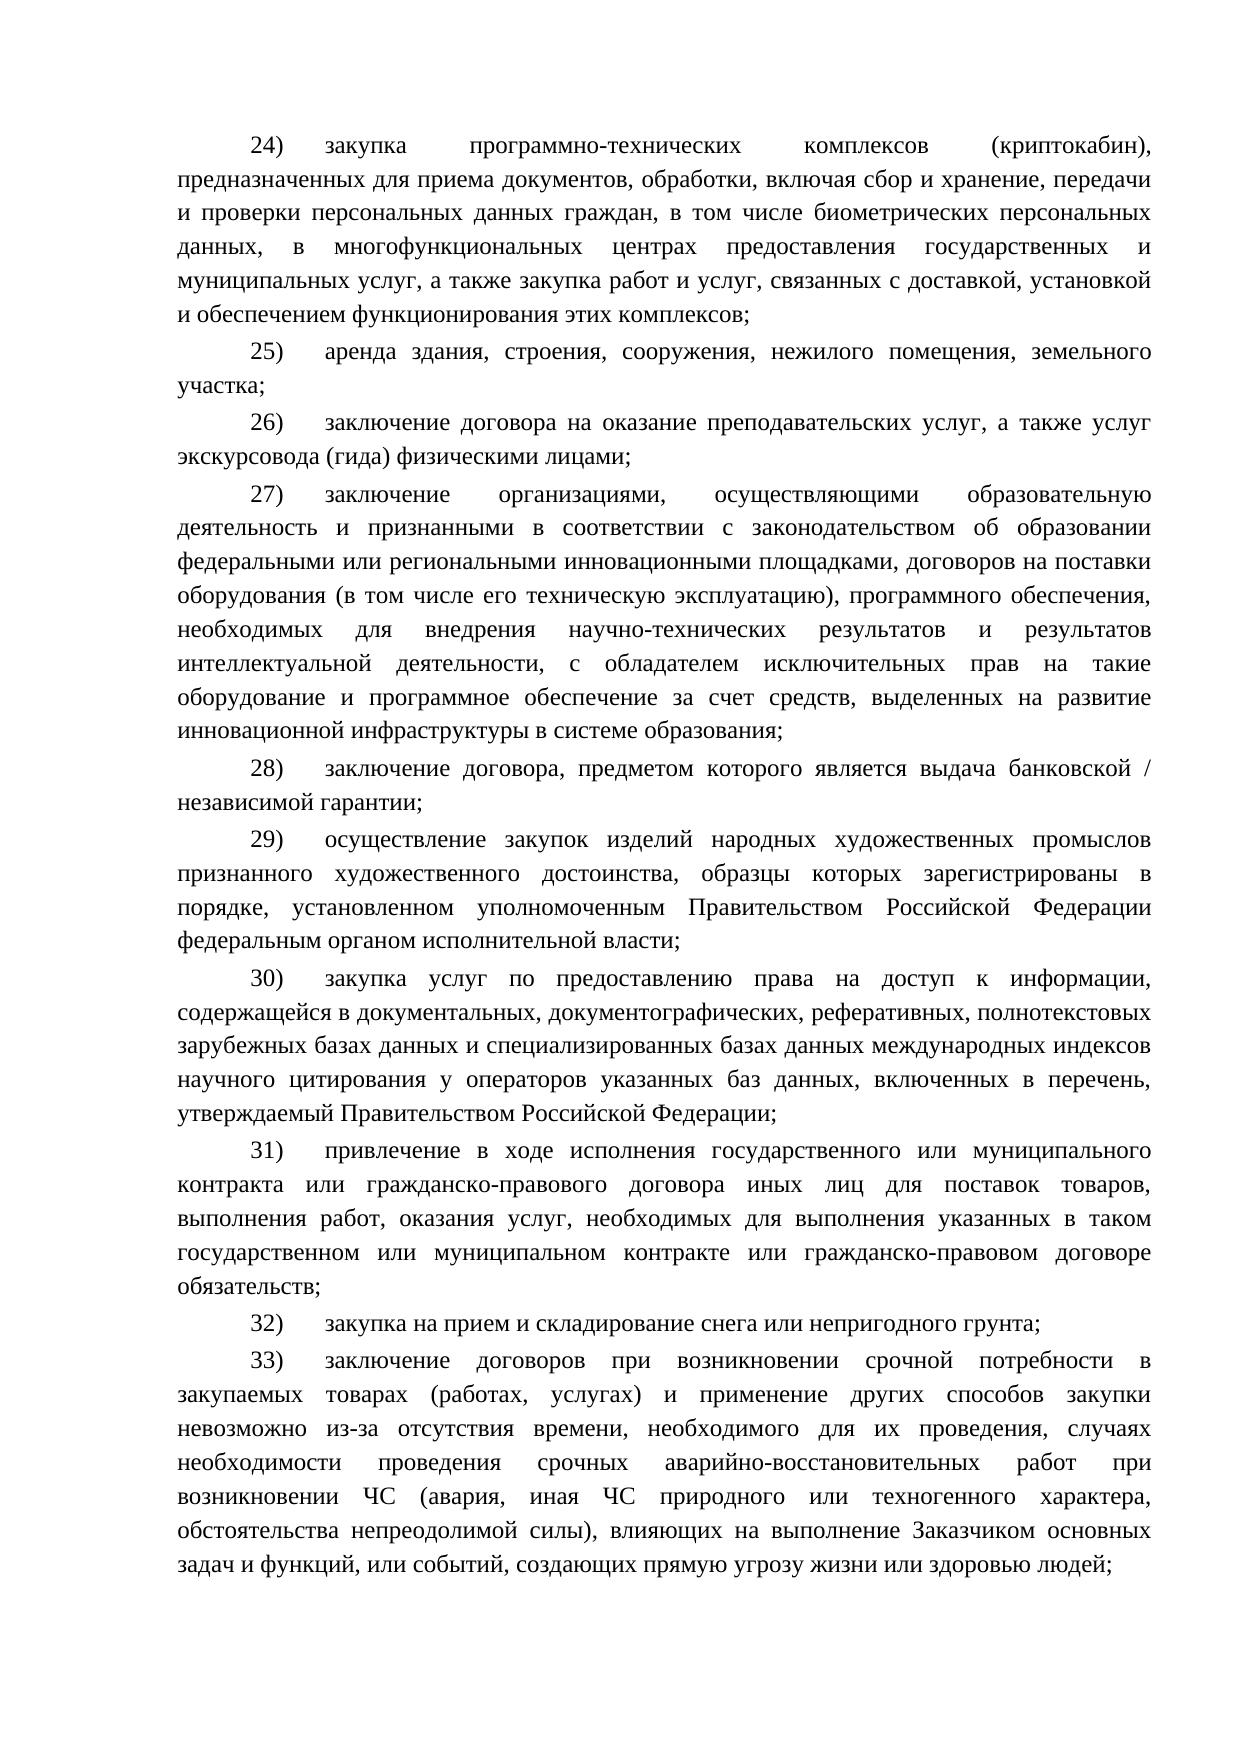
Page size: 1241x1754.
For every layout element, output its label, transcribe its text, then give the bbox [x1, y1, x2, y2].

list закупка на прием и складирование снега или непригодного грунта; [177, 1308, 1152, 1337]
list аренда здания, строения, сооружения, нежилого помещения, земельного участка; [177, 336, 1152, 399]
list заключение договора, предметом которого является выдача банковской / независимой гарантии; [177, 753, 1152, 816]
list осуществление закупок изделий народных художественных промыслов признанного художественного достоинства, образцы которых зарегистрированы в порядке, установленном уполномоченным Правительством Российской Федерации федеральным органом исполнительной власти; [177, 824, 1152, 954]
list привлечение в ходе исполнения государственного или муниципального контракта или гражданско-правового договора иных лиц для поставок товаров, выполнения работ, оказания услуг, необходимых для выполнения указанных в таком государственном или муниципальном контракте или гражданско-правовом договоре обязательств; [177, 1136, 1152, 1300]
list закупка услуг по предоставлению права на доступ к информации, содержащейся в документальных, документографических, реферативных, полнотекстовых зарубежных базах данных и специализированных базах данных международных индексов научного цитирования у операторов указанных баз данных, включенных в перечень, утверждаемый Правительством Российской Федерации; [177, 963, 1152, 1127]
list заключение организациями, осуществляющими образовательную деятельность и признанными в соответствии с законодательством об образовании федеральными или региональными инновационными площадками, договоров на поставки оборудования (в том числе его техническую эксплуатацию), программного обеспечения, необходимых для внедрения научно-технических результатов и результатов интеллектуальной деятельности, с обладателем исключительных прав на такие оборудование и программное обеспечение за счет средств, выделенных на развитие инновационной инфраструктуры в системе образования; [177, 479, 1152, 744]
list заключение договоров при возникновении срочной потребности в закупаемых товарах (работах, услугах) и применение других способов закупки невозможно из-за отсутствия времени, необходимого для их проведения, случаях необходимости проведения срочных аварийно-восстановительных работ при возникновении ЧС (авария, иная ЧС природного или техногенного характера, обстоятельства непреодолимой силы), влияющих на выполнение Заказчиком основных задач и функций, или событий, создающих прямую угрозу жизни или здоровью людей; [177, 1346, 1152, 1577]
list заключение договора на оказание преподавательских услуг, а также услуг экскурсовода (гида) физическими лицами; [177, 407, 1152, 470]
list закупка программно-технических комплексов (криптокабин), предназначенных для приема документов, обработки, включая сбор и хранение, передачи и проверки персональных данных граждан, в том числе биометрических персональных данных, в многофункциональных центрах предоставления государственных и муниципальных услуг, а также закупка работ и услуг, связанных с доставкой, установкой и обеспечением функционирования этих комплексов; [177, 130, 1152, 328]
